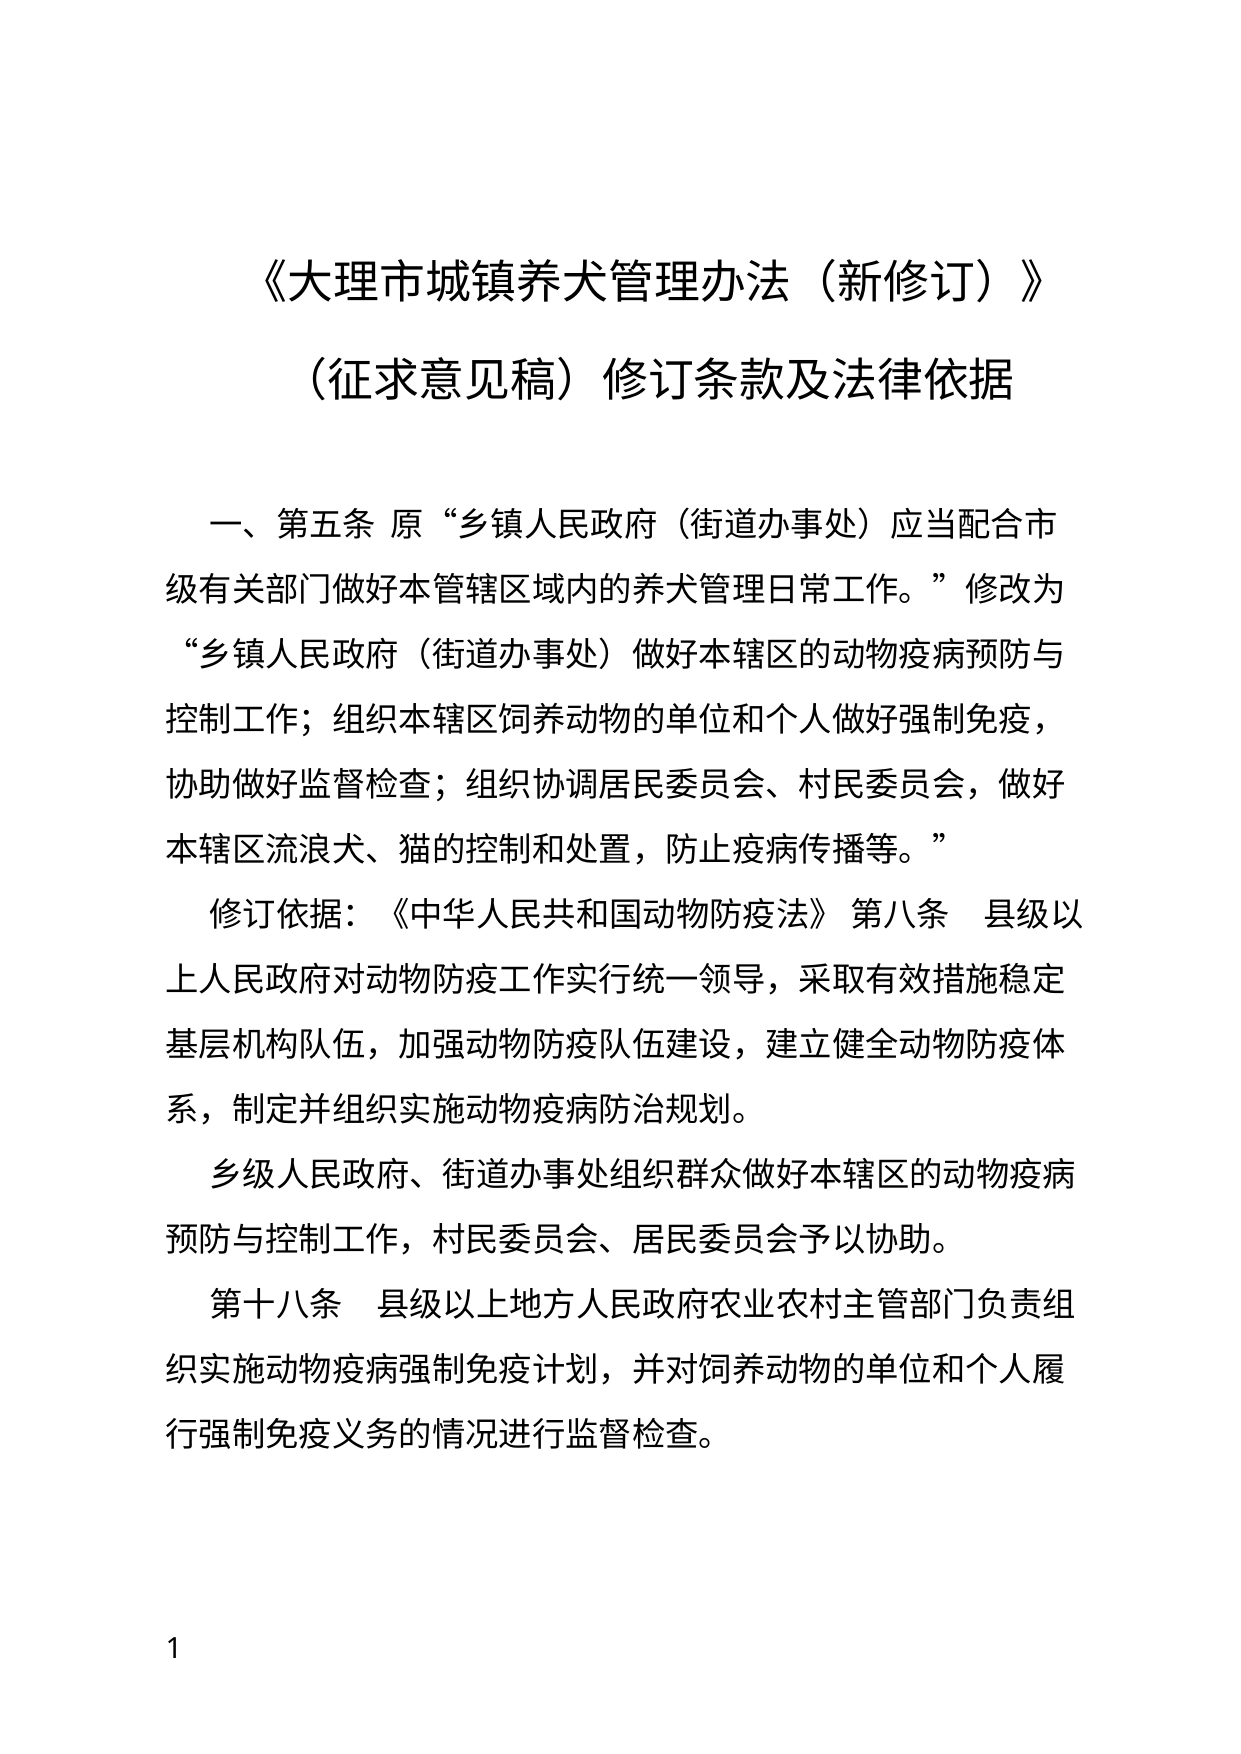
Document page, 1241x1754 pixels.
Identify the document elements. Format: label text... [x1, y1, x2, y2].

text 第十八条 县级以上地方人民政府农业农村主管部门负责组织实施动物疫病强制免疫计划，并对饲养动物的单位和个人履行强制免疫义务的情况进行监督检查。 [165, 1270, 1087, 1465]
text 《大理市城镇养犬管理办法（新修订）》 [165, 230, 1087, 327]
text 一、第五条 原“乡镇人民政府（街道办事处）应当配合市级有关部门做好本管辖区域内的养犬管理日常工作。”修改为“乡镇人民政府（街道办事处）做好本辖区的动物疫病预防与控制工作；组织本辖区饲养动物的单位和个人做好强制免疫，协助做好监督检查；组织协调居民委员会、村民委员会，做好本辖区流浪犬、猫的控制和处置，防止疫病传播等。” [165, 490, 1087, 880]
text 修订依据：《中华人民共和国动物防疫法》 第八条 县级以上人民政府对动物防疫工作实行统一领导，采取有效措施稳定基层机构队伍，加强动物防疫队伍建设，建立健全动物防疫体系，制定并组织实施动物疫病防治规划。 [165, 880, 1087, 1140]
text 乡级人民政府、街道办事处组织群众做好本辖区的动物疫病预防与控制工作，村民委员会、居民委员会予以协助。 [165, 1140, 1087, 1270]
text （征求意见稿）修订条款及法律依据 [165, 327, 1087, 425]
